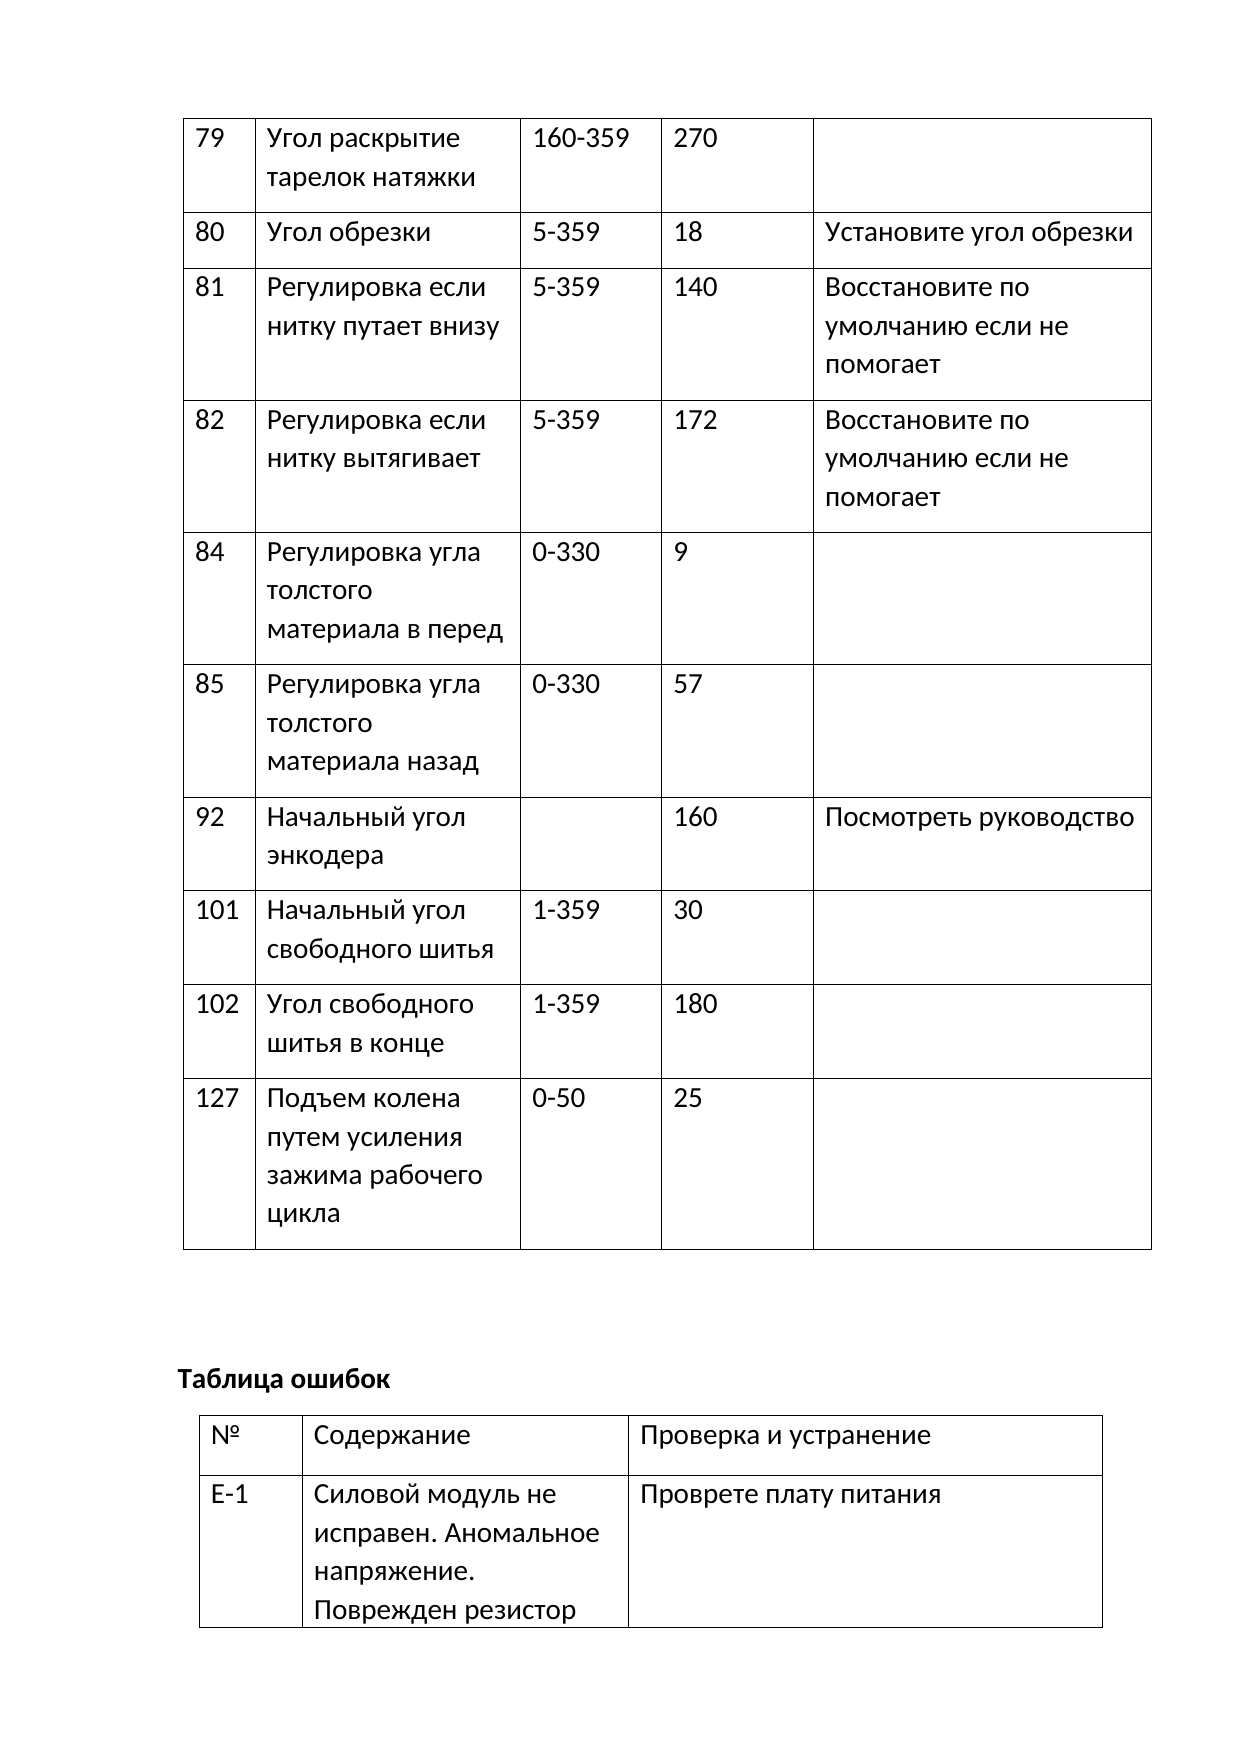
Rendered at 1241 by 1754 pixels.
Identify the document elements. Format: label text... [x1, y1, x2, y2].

table_cell 0-330 [521, 533, 661, 664]
table_cell 160-359 [521, 119, 661, 212]
table_cell 30 [662, 891, 813, 984]
table_cell 84 [184, 533, 255, 664]
table_cell 270 [662, 119, 813, 212]
table_cell 180 [662, 985, 813, 1078]
table_cell Регулировка если нитку вытягивает [256, 401, 520, 532]
table_cell 102 [184, 985, 255, 1078]
table_cell Регулировка если нитку путает внизу [256, 269, 520, 400]
table_cell 80 [184, 213, 255, 267]
table_header Проверка и устранение [629, 1416, 1102, 1474]
table_cell Посмотреть руководство [814, 798, 1151, 890]
table_cell 0-50 [521, 1079, 661, 1249]
table_cell [521, 798, 661, 890]
table_cell 127 [184, 1079, 255, 1249]
table_cell Регулировка угла толстого материала в перед [256, 533, 520, 664]
table_cell 140 [662, 269, 813, 400]
table_cell [814, 119, 1151, 212]
table_cell 82 [184, 401, 255, 532]
table_cell Восстановите по умолчанию если не помогает [814, 401, 1151, 532]
table_cell Подъем колена путем усиления зажима рабочего цикла [256, 1079, 520, 1249]
table_cell 0-330 [521, 665, 661, 797]
table_cell 79 [184, 119, 255, 212]
table_cell [814, 985, 1151, 1078]
table_cell 85 [184, 665, 255, 797]
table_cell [629, 1476, 1102, 1627]
table_cell 9 [662, 533, 813, 664]
table_cell Установите угол обрезки [814, 213, 1151, 267]
table_header Содержание [303, 1416, 628, 1474]
table_cell 160 [662, 798, 813, 890]
table_cell 5-359 [521, 269, 661, 400]
table_cell Угол обрезки [256, 213, 520, 267]
table_cell [814, 533, 1151, 664]
table_cell 57 [662, 665, 813, 797]
table_header № [200, 1416, 302, 1474]
table_cell Угол раскрытие тарелок натяжки [256, 119, 520, 212]
table_cell 81 [184, 269, 255, 400]
table_cell [814, 665, 1151, 797]
table_cell Угол свободного шитья в конце [256, 985, 520, 1078]
table_cell Восстановите по умолчанию если не помогает [814, 269, 1151, 400]
table_cell 25 [662, 1079, 813, 1249]
table_cell 101 [184, 891, 255, 984]
table_cell 18 [662, 213, 813, 267]
table_cell 1-359 [521, 891, 661, 984]
table_cell Е-1 [200, 1476, 302, 1627]
table_cell Начальный угол энкодера [256, 798, 520, 890]
text Таблица ошибок [177, 1360, 1152, 1396]
table_cell [814, 1079, 1151, 1249]
table_cell 5-359 [521, 213, 661, 267]
table_cell Начальный угол свободного шитья [256, 891, 520, 984]
table_cell 172 [662, 401, 813, 532]
table_cell 92 [184, 798, 255, 890]
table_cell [303, 1476, 628, 1627]
table_cell 1-359 [521, 985, 661, 1078]
table_cell 5-359 [521, 401, 661, 532]
table_cell [814, 891, 1151, 984]
table_cell Регулировка угла толстого материала назад [256, 665, 520, 797]
